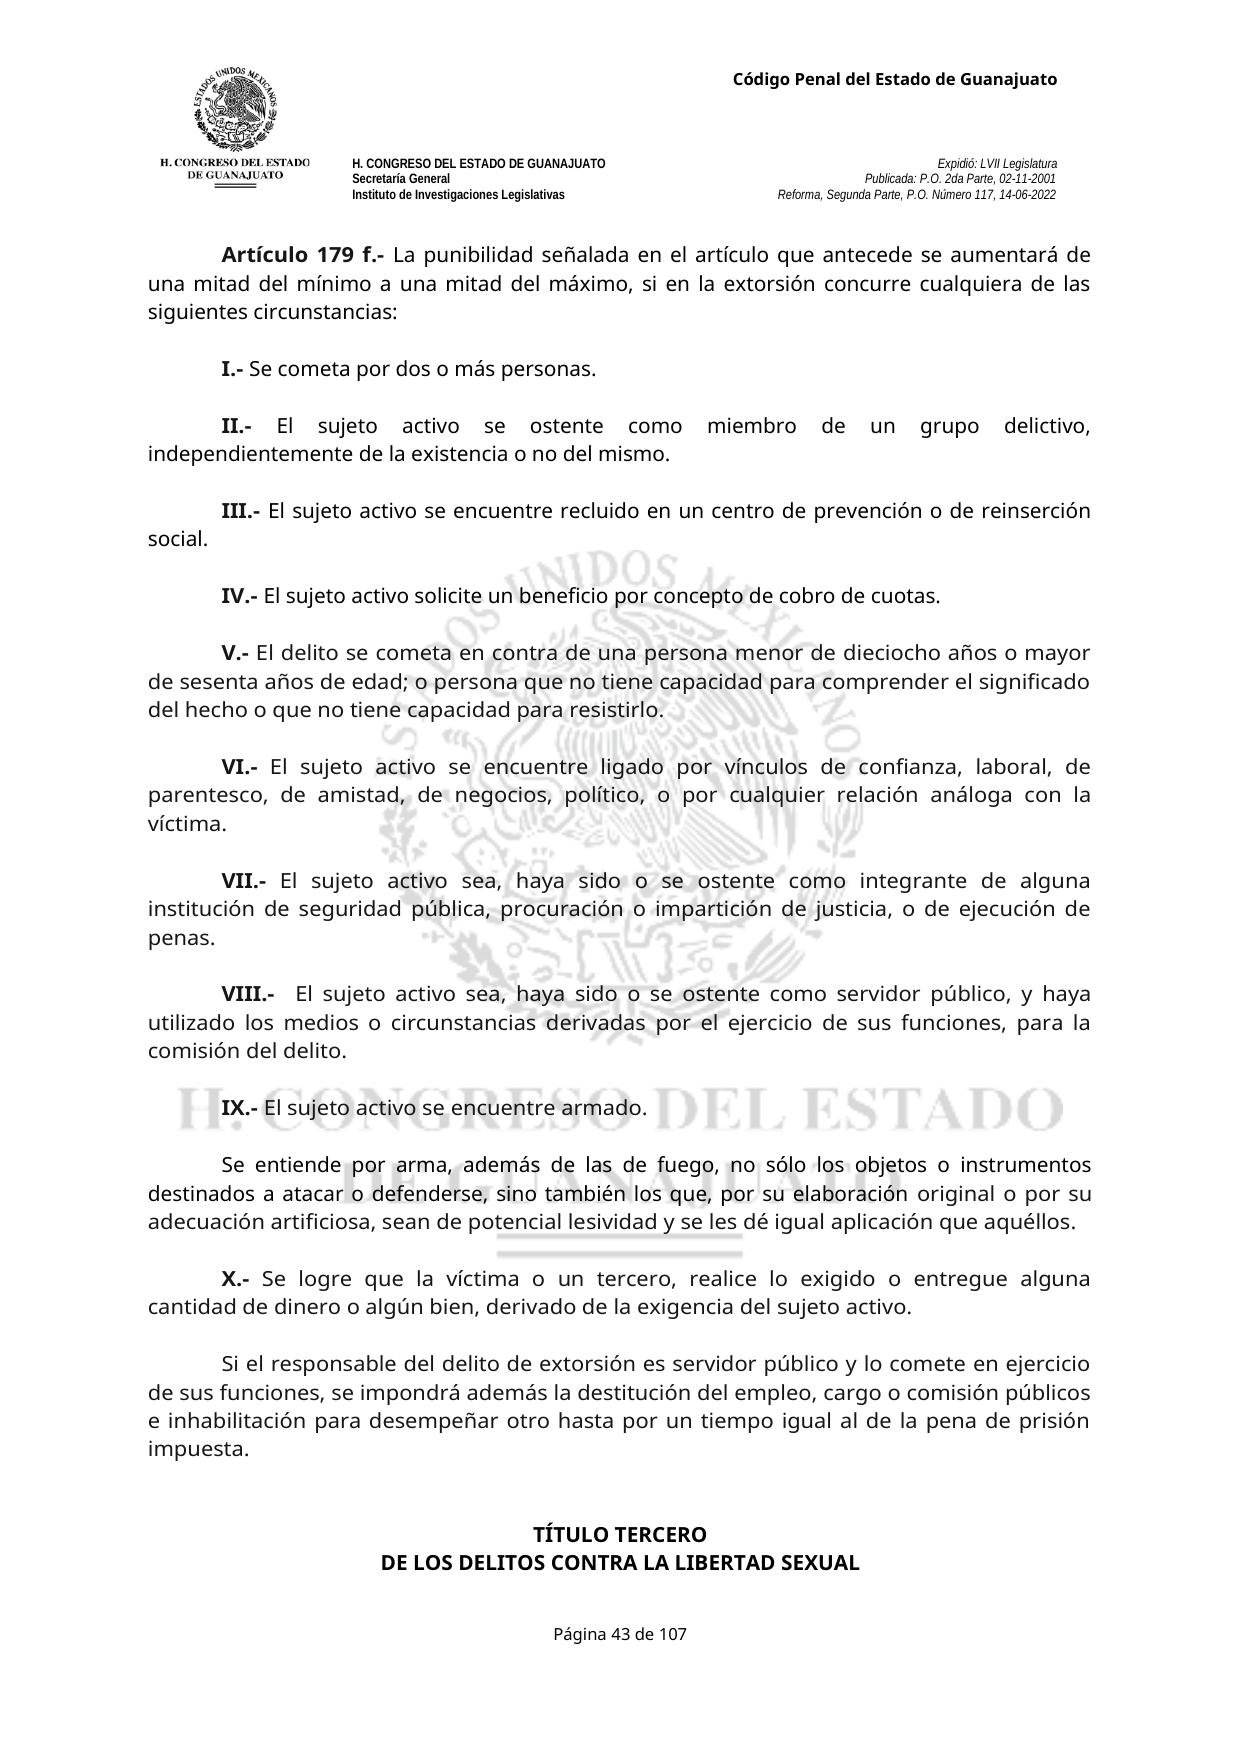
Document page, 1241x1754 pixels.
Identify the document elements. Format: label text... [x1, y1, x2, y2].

text TÍTULO TERCERO [148, 1520, 1092, 1548]
text Artículo 179 f.- La punibilidad señalada en el artículo que antecede se aumentará de una mitad del mínimo a una mitad del máximo, si en la extorsión concurre cualquiera de las siguientes circunstancias: [148, 240, 1092, 326]
text II.- El sujeto activo se ostente como miembro de un grupo delictivo, independientemente de la existencia o no del mismo. [148, 411, 1092, 468]
text IV.- El sujeto activo solicite un beneficio por concepto de cobro de cuotas. [148, 581, 1092, 610]
text III.- El sujeto activo se encuentre recluido en un centro de prevención o de reinserción social. [148, 496, 1092, 553]
text I.- Se cometa por dos o más personas. [148, 354, 1092, 382]
text Si el responsable del delito de extorsión es servidor público y lo comete en ejercicio de sus funciones, se impondrá además la destitución del empleo, cargo o comisión públicos e inhabilitación para desempeñar otro hasta por un tiempo igual al de la pena de prisión impuesta. [148, 1349, 1092, 1463]
text DE LOS DELITOS CONTRA LA LIBERTAD SEXUAL [148, 1548, 1092, 1577]
text VIII.- El sujeto activo sea, haya sido o se ostente como servidor público, y haya utilizado los medios o circunstancias derivadas por el ejercicio de sus funciones, para la comisión del delito. [148, 979, 1092, 1065]
text V.- El delito se cometa en contra de una persona menor de dieciocho años o mayor de sesenta años de edad; o persona que no tiene capacidad para comprender el significado del hecho o que no tiene capacidad para resistirlo. [148, 638, 1092, 724]
picture [160, 67, 310, 194]
text IX.- El sujeto activo se encuentre armado. [148, 1093, 1092, 1122]
text X.- Se logre que la víctima o un tercero, realice lo exigido o entregue alguna cantidad de dinero o algún bien, derivado de la exigencia del sujeto activo. [148, 1264, 1092, 1321]
text Se entiende por arma, además de las de fuego, no sólo los objetos o instrumentos destinados a atacar o defenderse, sino también los que, por su elaboración original o por su adecuación artificiosa, sean de potencial lesividad y se les dé igual aplicación que aquéllos. [148, 1150, 1092, 1236]
text VI.- El sujeto activo se encuentre ligado por vínculos de confianza, laboral, de parentesco, de amistad, de negocios, político, o por cualquier relación análoga con la víctima. [148, 752, 1092, 837]
text VII.- El sujeto activo sea, haya sido o se ostente como integrante de alguna institución de seguridad pública, procuración o impartición de justicia, o de ejecución de penas. [148, 866, 1092, 951]
